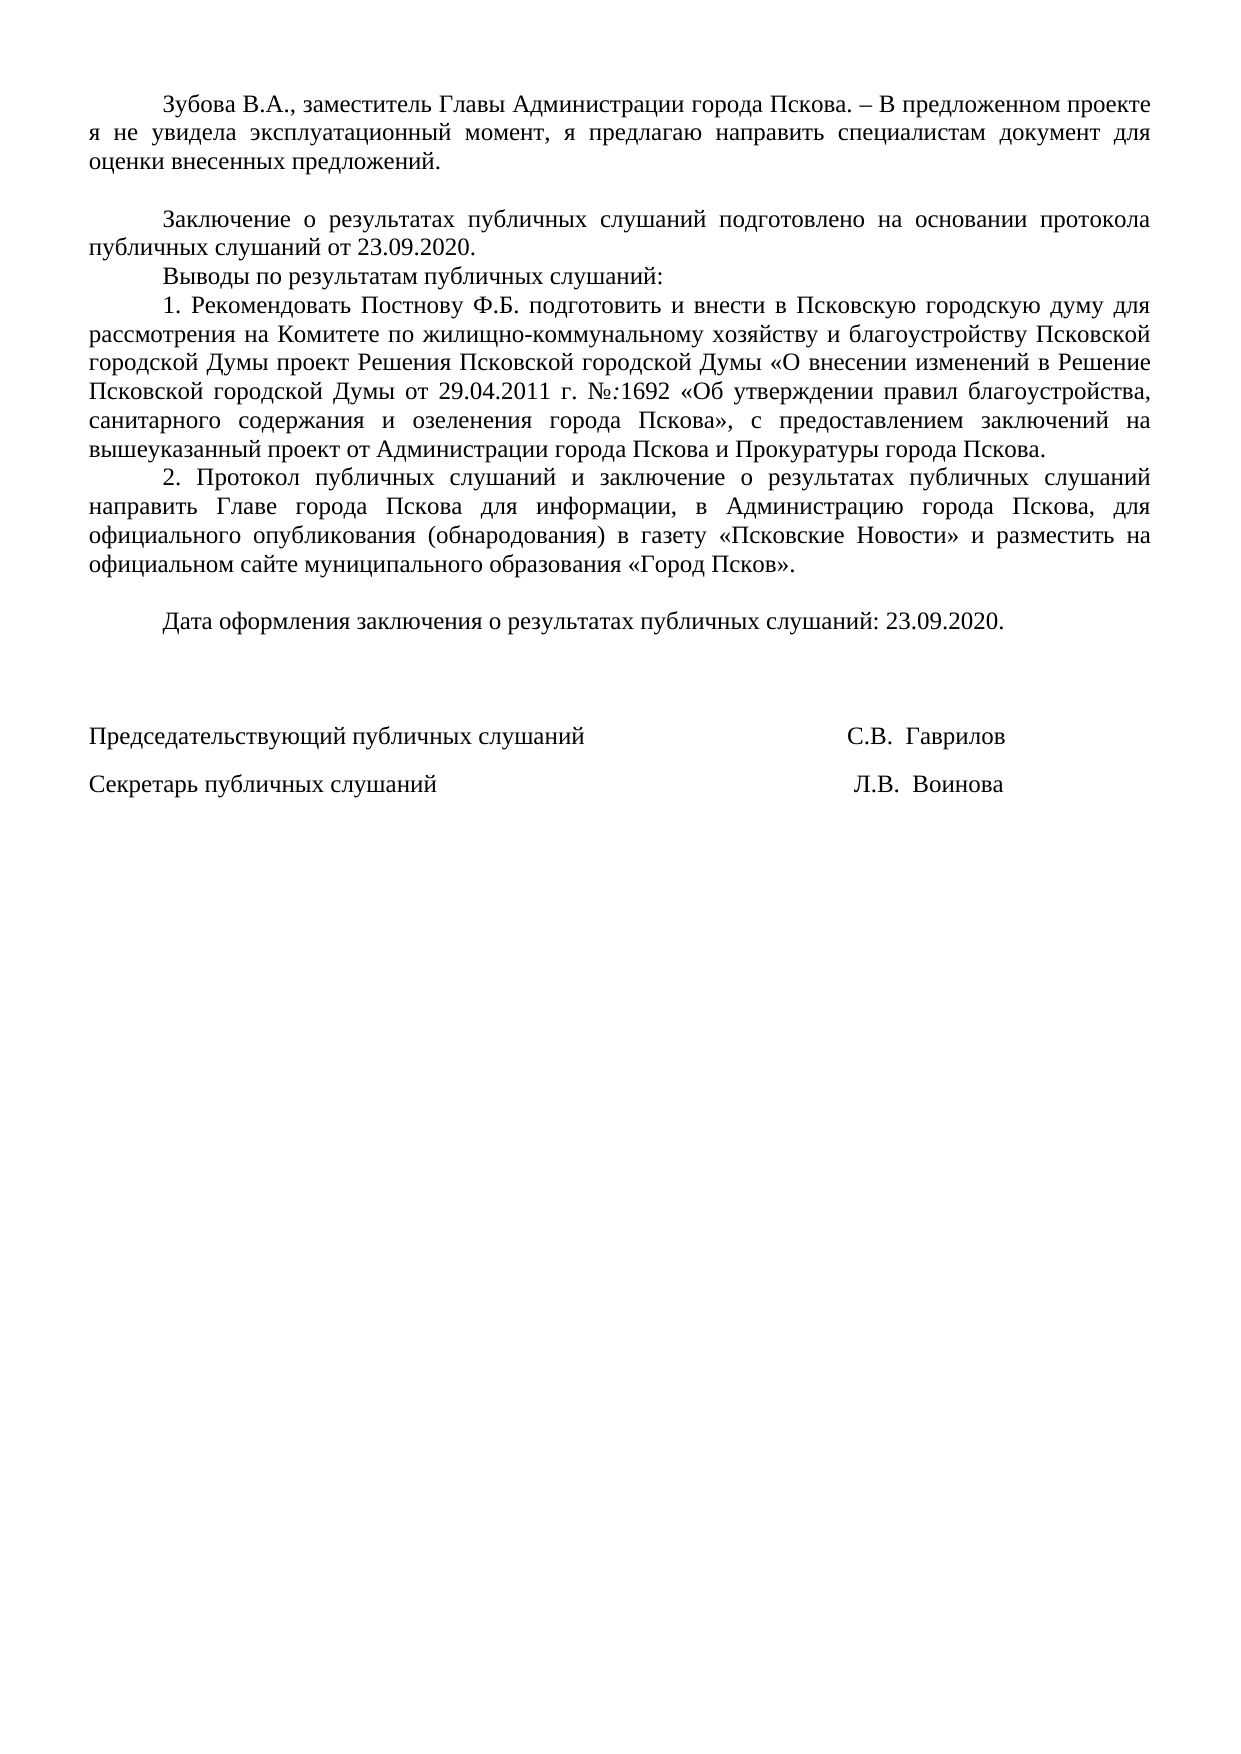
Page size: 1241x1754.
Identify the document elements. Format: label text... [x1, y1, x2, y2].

text 2. Протокол публичных слушаний и заключение о результатах публичных слушаний направить Главе города Пскова для информации, в Администрацию города Пскова, для официального опубликования (обнародования) в газету «Псковские Новости» и разместить на официальном сайте муниципального образования «Город Псков». [89, 462, 1152, 577]
text 1. Рекомендовать Постнову Ф.Б. подготовить и внести в Псковскую городскую думу для рассмотрения на Комитете по жилищно-коммунальному хозяйству и благоустройству Псковской городской Думы проект Решения Псковской городской Думы «О внесении изменений в Решение Псковской городской Думы от 29.04.2011 г. №:1692 «Об утверждении правил благоустройства, санитарного содержания и озеленения города Пскова», с предоставлением заключений на вышеуказанный проект от Администрации города Пскова и Прокуратуры города Пскова. [89, 290, 1152, 462]
text Дата оформления заключения о результатах публичных слушаний: 23.09.2020. [89, 606, 1152, 635]
text Председательствующий публичных слушаний С.В. Гаврилов [89, 721, 1152, 750]
text Выводы по результатам публичных слушаний: [89, 261, 1152, 290]
text Секретарь публичных слушаний Л.В. Воинова [89, 769, 1152, 798]
text Заключение о результатах публичных слушаний подготовлено на основании протокола публичных слушаний от 23.09.2020. [89, 204, 1152, 261]
text Зубова В.А., заместитель Главы Администрации города Пскова. – В предложенном проекте я не увидела эксплуатационный момент, я предлагаю направить специалистам документ для оценки внесенных предложений. [89, 89, 1152, 175]
